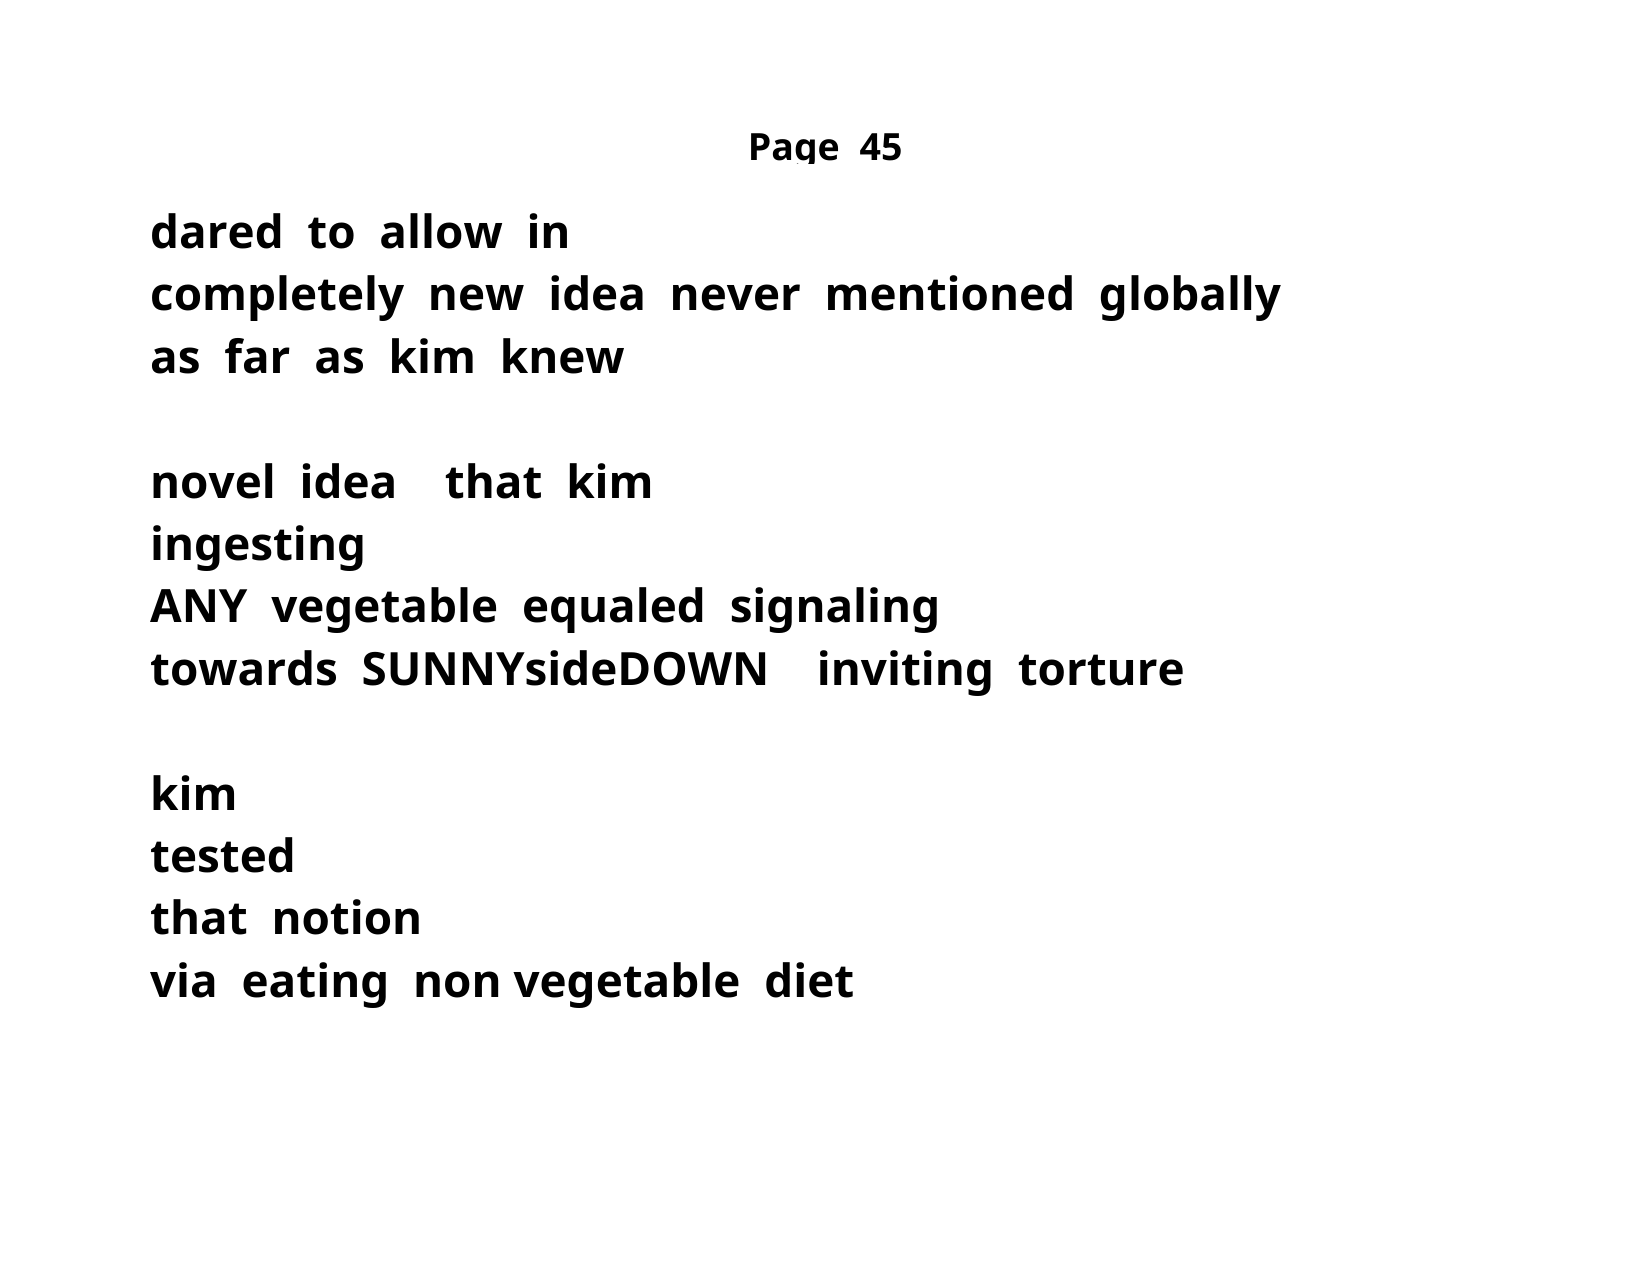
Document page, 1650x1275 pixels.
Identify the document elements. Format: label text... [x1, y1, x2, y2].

text that notion [150, 886, 1500, 948]
text novel idea that kim [150, 449, 1500, 511]
text dared to allow in [150, 199, 1500, 262]
text completely new idea never mentioned globally [150, 262, 1500, 324]
text ANY vegetable equaled signaling [150, 574, 1500, 636]
text as far as kim knew [150, 324, 1500, 387]
text tested [150, 823, 1500, 886]
text kim [150, 761, 1500, 823]
text via eating non vegetable diet [150, 948, 1500, 1011]
text ingesting [150, 511, 1500, 574]
text towards SUNNYsideDOWN inviting torture [150, 636, 1500, 699]
